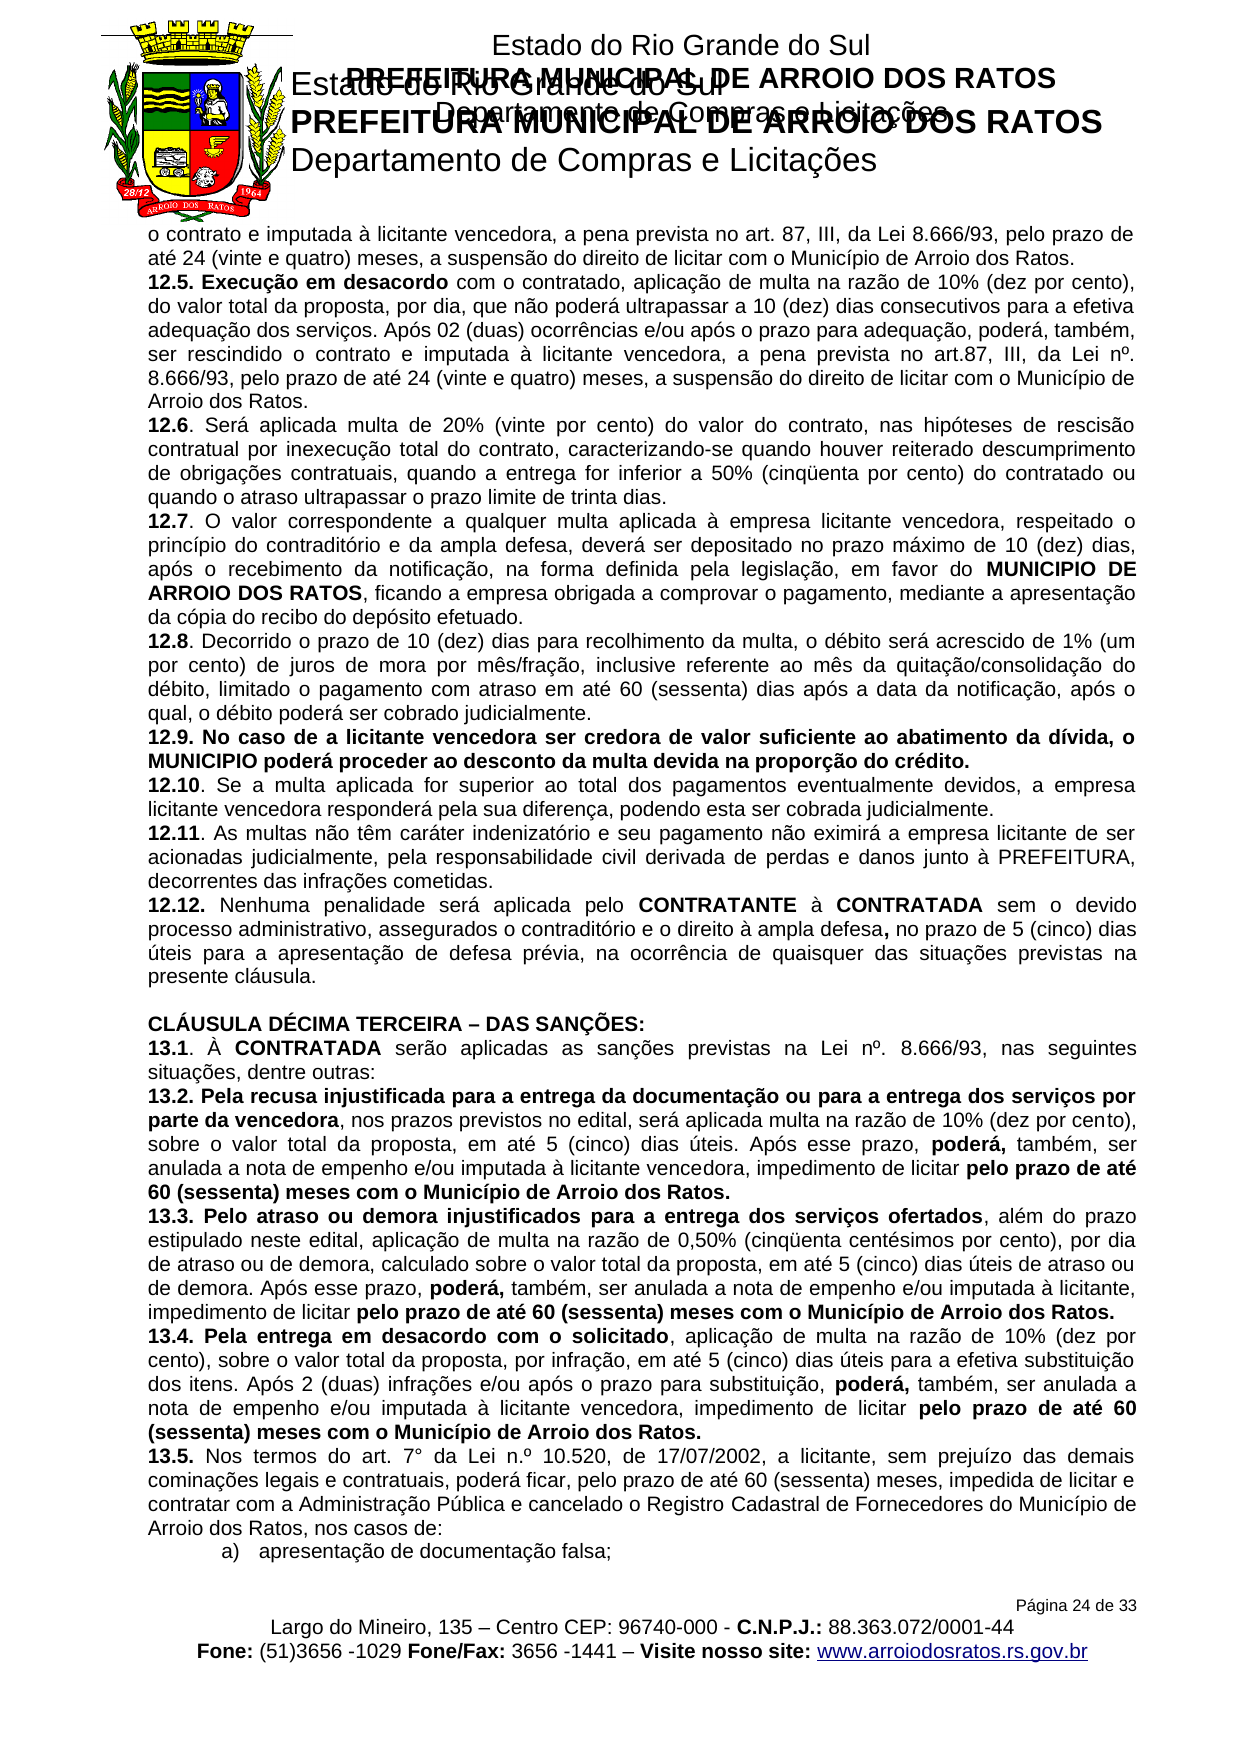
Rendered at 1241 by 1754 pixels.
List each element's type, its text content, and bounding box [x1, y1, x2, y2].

text 12.11. As multas não têm caráter indenizatório e seu pagamento não eximirá a empresa licitante de ser acionadas judicialmente, pela responsabilidade civil derivada de perdas e danos junto à PREFEITURA, decorrentes das infrações cometidas. [148, 821, 1137, 892]
text 13.2. Pela recusa injustificada para a entrega da documentação ou para a entrega dos serviços por parte da vencedora, nos prazos previstos no edital, será aplicada multa na razão de 10% (dez por cento), sobre o valor total da proposta, em até 5 (cinco) dias úteis. Após esse prazo, poderá, também, ser anulada a nota de empenho e/ou imputada à licitante vencedora, impedimento de licitar pelo prazo de até 60 (sessenta) meses com o Município de Arroio dos Ratos. [148, 1084, 1137, 1204]
text 13.4. Pela entrega em desacordo com o solicitado, aplicação de multa na razão de 10% (dez por cento), sobre o valor total da proposta, por infração, em até 5 (cinco) dias úteis para a efetiva substituição dos itens. Após 2 (duas) infrações e/ou após o prazo para substituição, poderá, também, ser anulada a nota de empenho e/ou imputada à licitante vencedora, impedimento de licitar pelo prazo de até 60 (sessenta) meses com o Município de Arroio dos Ratos. [148, 1324, 1137, 1443]
text 13.3. Pelo atraso ou demora injustificados para a entrega dos serviços ofertados, além do prazo estipulado neste edital, aplicação de multa na razão de 0,50% (cinqüenta centésimos por cento), por dia de atraso ou de demora, calculado sobre o valor total da proposta, em até 5 (cinco) dias úteis de atraso ou de demora. Após esse prazo, poderá, também, ser anulada a nota de empenho e/ou imputada à licitante, impedimento de licitar pelo prazo de até 60 (sessenta) meses com o Município de Arroio dos Ratos. [148, 1204, 1137, 1324]
text 12.10. Se a multa aplicada for superior ao total dos pagamentos eventualmente devidos, a empresa licitante vencedora responderá pela sua diferença, podendo esta ser cobrada judicialmente. [148, 773, 1137, 821]
text 13.5. Nos termos do art. 7° da Lei n.º 10.520, de 17/07/2002, a licitante, sem prejuízo das demais cominações legais e contratuais, poderá ficar, pelo prazo de até 60 (sessenta) meses, impedida de licitar e contratar com a Administração Pública e cancelado o Registro Cadastral de Fornecedores do Município de Arroio dos Ratos, nos casos de: [148, 1443, 1137, 1539]
text 12.7. O valor correspondente a qualquer multa aplicada à empresa licitante vencedora, respeitado o princípio do contraditório e da ampla defesa, deverá ser depositado no prazo máximo de 10 (dez) dias, após o recebimento da notificação, na forma definida pela legislação, em favor do MUNICIPIO DE ARROIO DOS RATOS, ficando a empresa obrigada a comprovar o pagamento, mediante a apresentação da cópia do recibo do depósito efetuado. [148, 509, 1137, 629]
text 12.5. Execução em desacordo com o contratado, aplicação de multa na razão de 10% (dez por cento), do valor total da proposta, por dia, que não poderá ultrapassar a 10 (dez) dias consecutivos para a efetiva adequação dos serviços. Após 02 (duas) ocorrências e/ou após o prazo para adequação, poderá, também, ser rescindido o contrato e imputada à licitante vencedora, a pena prevista no art.87, III, da Lei nº. 8.666/93, pelo prazo de até 24 (vinte e quatro) meses, a suspensão do direito de licitar com o Município de Arroio dos Ratos. [148, 269, 1137, 413]
text 13.1. À CONTRATADA serão aplicadas as sanções previstas na Lei nº. 8.666/93, nas seguintes situações, dentre outras: [148, 1036, 1137, 1084]
text 12.6. Será aplicada multa de 20% (vinte por cento) do valor do contrato, nas hipóteses de rescisão contratual por inexecução total do contrato, caracterizando-se quando houver reiterado descumprimento de obrigações contratuais, quando a entrega for inferior a 50% (cinqüenta por cento) do contratado ou quando o atraso ultrapassar o prazo limite de trinta dias. [148, 413, 1137, 509]
list apresentação de documentação falsa; [221, 1539, 1137, 1563]
text CLÁUSULA DÉCIMA TERCEIRA – DAS SANÇÕES: [148, 1012, 1137, 1036]
picture [101, 18, 295, 225]
text 12.8. Decorrido o prazo de 10 (dez) dias para recolhimento da multa, o débito será acrescido de 1% (um por cento) de juros de mora por mês/fração, inclusive referente ao mês da quitação/consolidação do débito, limitado o pagamento com atraso em até 60 (sessenta) dias após a data da notificação, após o qual, o débito poderá ser cobrado judicialmente. [148, 629, 1137, 725]
text 12.9. No caso de a licitante vencedora ser credora de valor suficiente ao abatimento da dívida, o MUNICIPIO poderá proceder ao desconto da multa devida na proporção do crédito. [148, 725, 1137, 773]
text 12.12. Nenhuma penalidade será aplicada pelo CONTRATANTE à CONTRATADA sem o devido processo administrativo, assegurados o contraditório e o direito à ampla defesa, no prazo de 5 (cinco) dias úteis para a apresentação de defesa prévia, na ocorrência de quaisquer das situações previstas na presente cláusula. [148, 892, 1137, 988]
